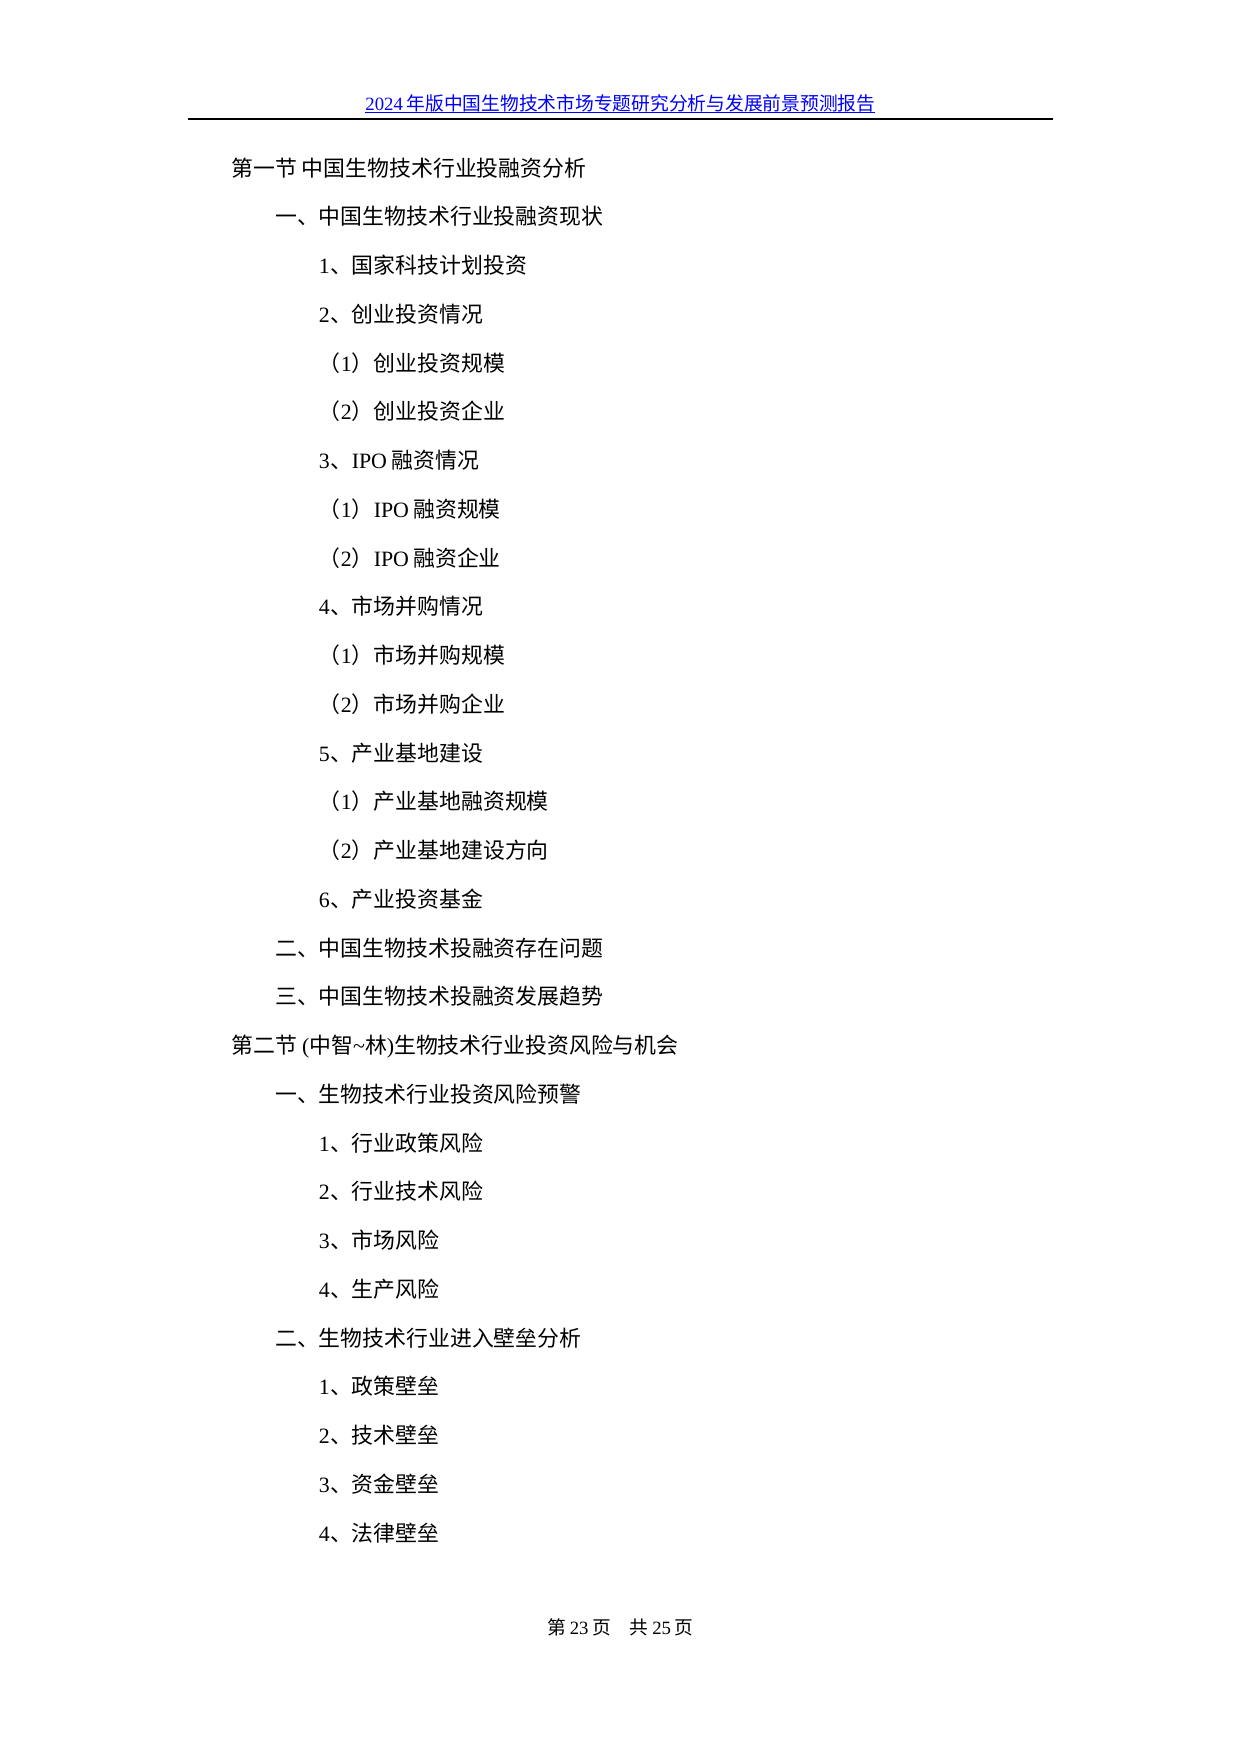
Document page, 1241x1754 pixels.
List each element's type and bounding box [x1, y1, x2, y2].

text [187, 150, 1053, 1548]
